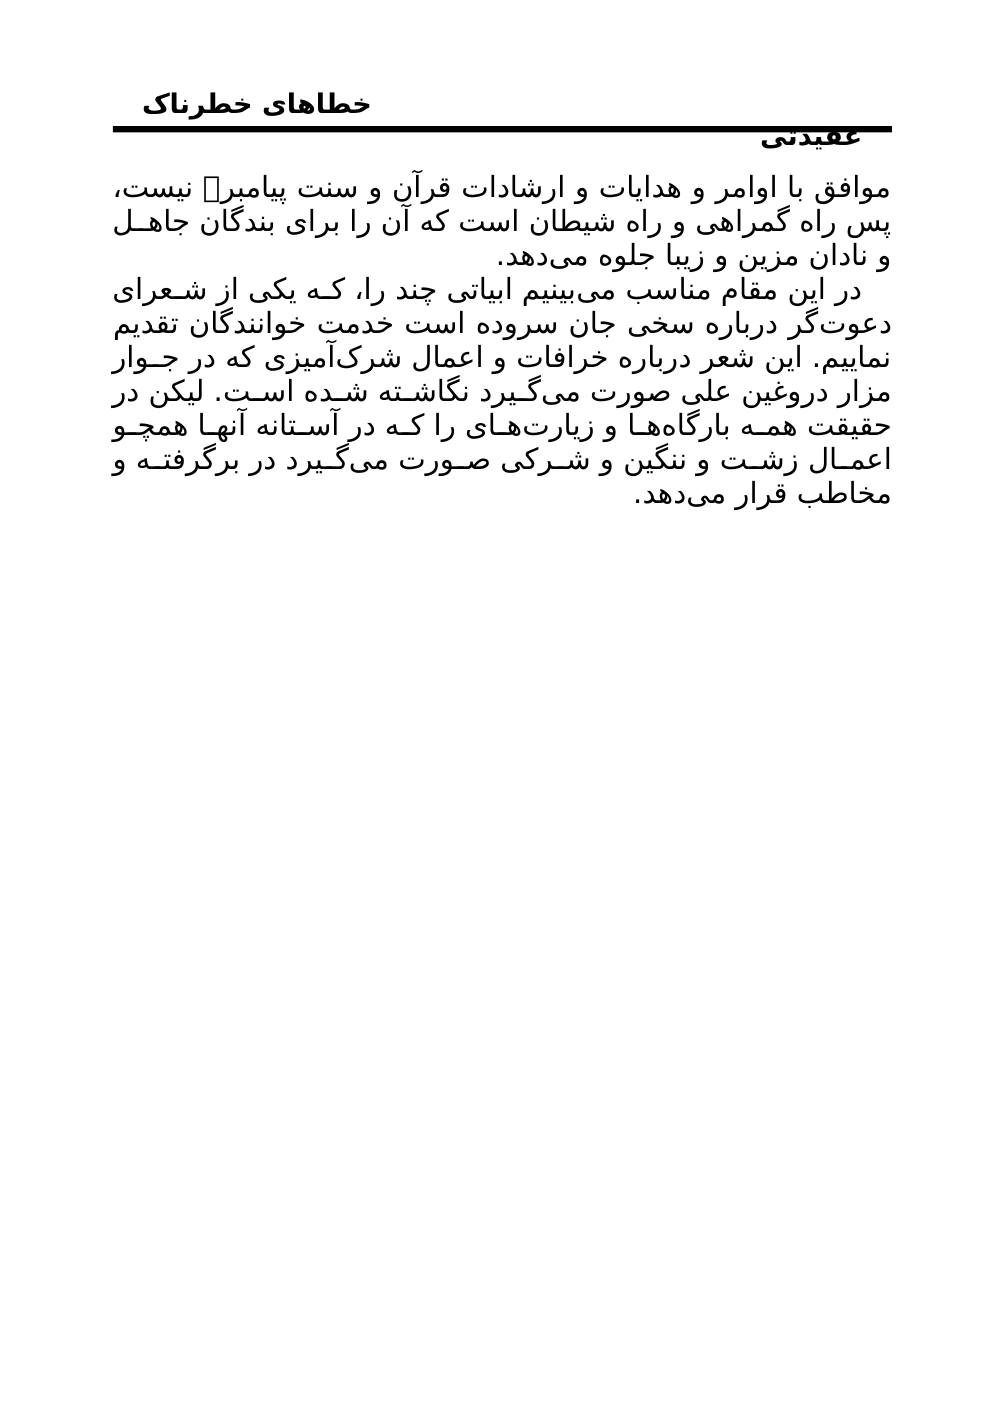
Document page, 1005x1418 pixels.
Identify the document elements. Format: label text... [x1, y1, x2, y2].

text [112, 171, 892, 272]
text در این مقام مناسب می‌بینیم ابیاتی چند را، که یکی از شعرای دعوت‌گر درباره سخی جان سروده است خدمت خوانندگان تقدیم نماییم. این شعر درباره خرافات و اعمال شرک‌آمیزی که در جوار مزار دروغین علی صورت می‌گیرد نگاشته شده است. لیکن در حقیقت همه بارگاه‌ها و زیارت‌های را که در آستانه آنها همچو اعمال زشت و ننگین و شرکی صورت می‌گیرد در برگرفته و مخاطب قرار می‌دهد. [112, 272, 892, 510]
